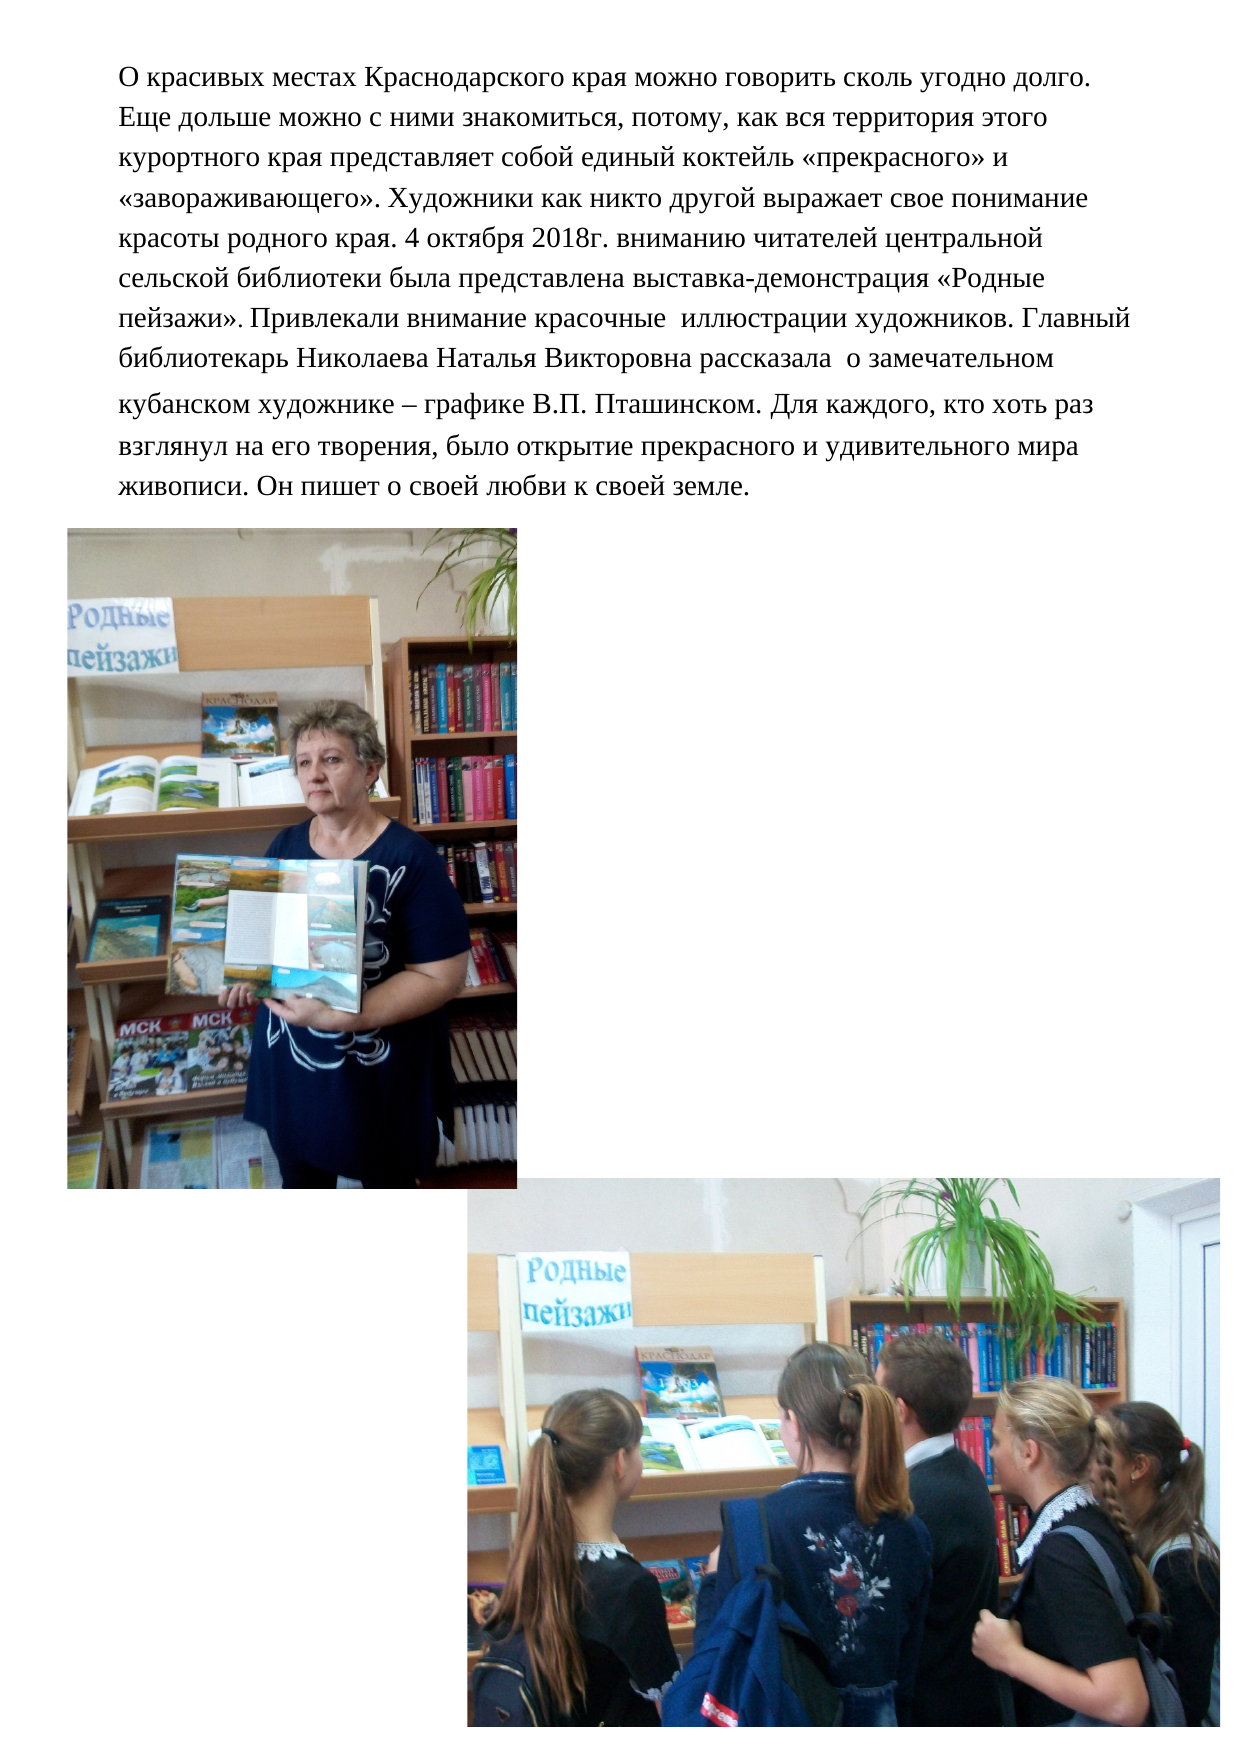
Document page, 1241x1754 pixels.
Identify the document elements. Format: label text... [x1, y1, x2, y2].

picture [67, 528, 1221, 1727]
text О красивых местах Краснодарского края можно говорить сколь угодно долго. Еще дольше можно с ними знакомиться, потому, как вся территория этого курортного края представляет собой единый коктейль «прекрасного» и «завораживающего». Художники как никто другой выражает свое понимание красоты родного края. 4 октября 2018г. вниманию читателей центральной сельской библиотеки была представлена выставка-демонстрация «Родные пейзажи». Привлекали внимание красочные иллюстрации художников. Главный библиотекарь Николаева Наталья Викторовна рассказала о замечательном кубанском художнике – графике В.П. Пташинском. Для каждого, кто хоть раз взглянул на его творения, было открытие прекрасного и удивительного мира живописи. Он пишет о своей любви к своей земле. [118, 59, 1152, 502]
